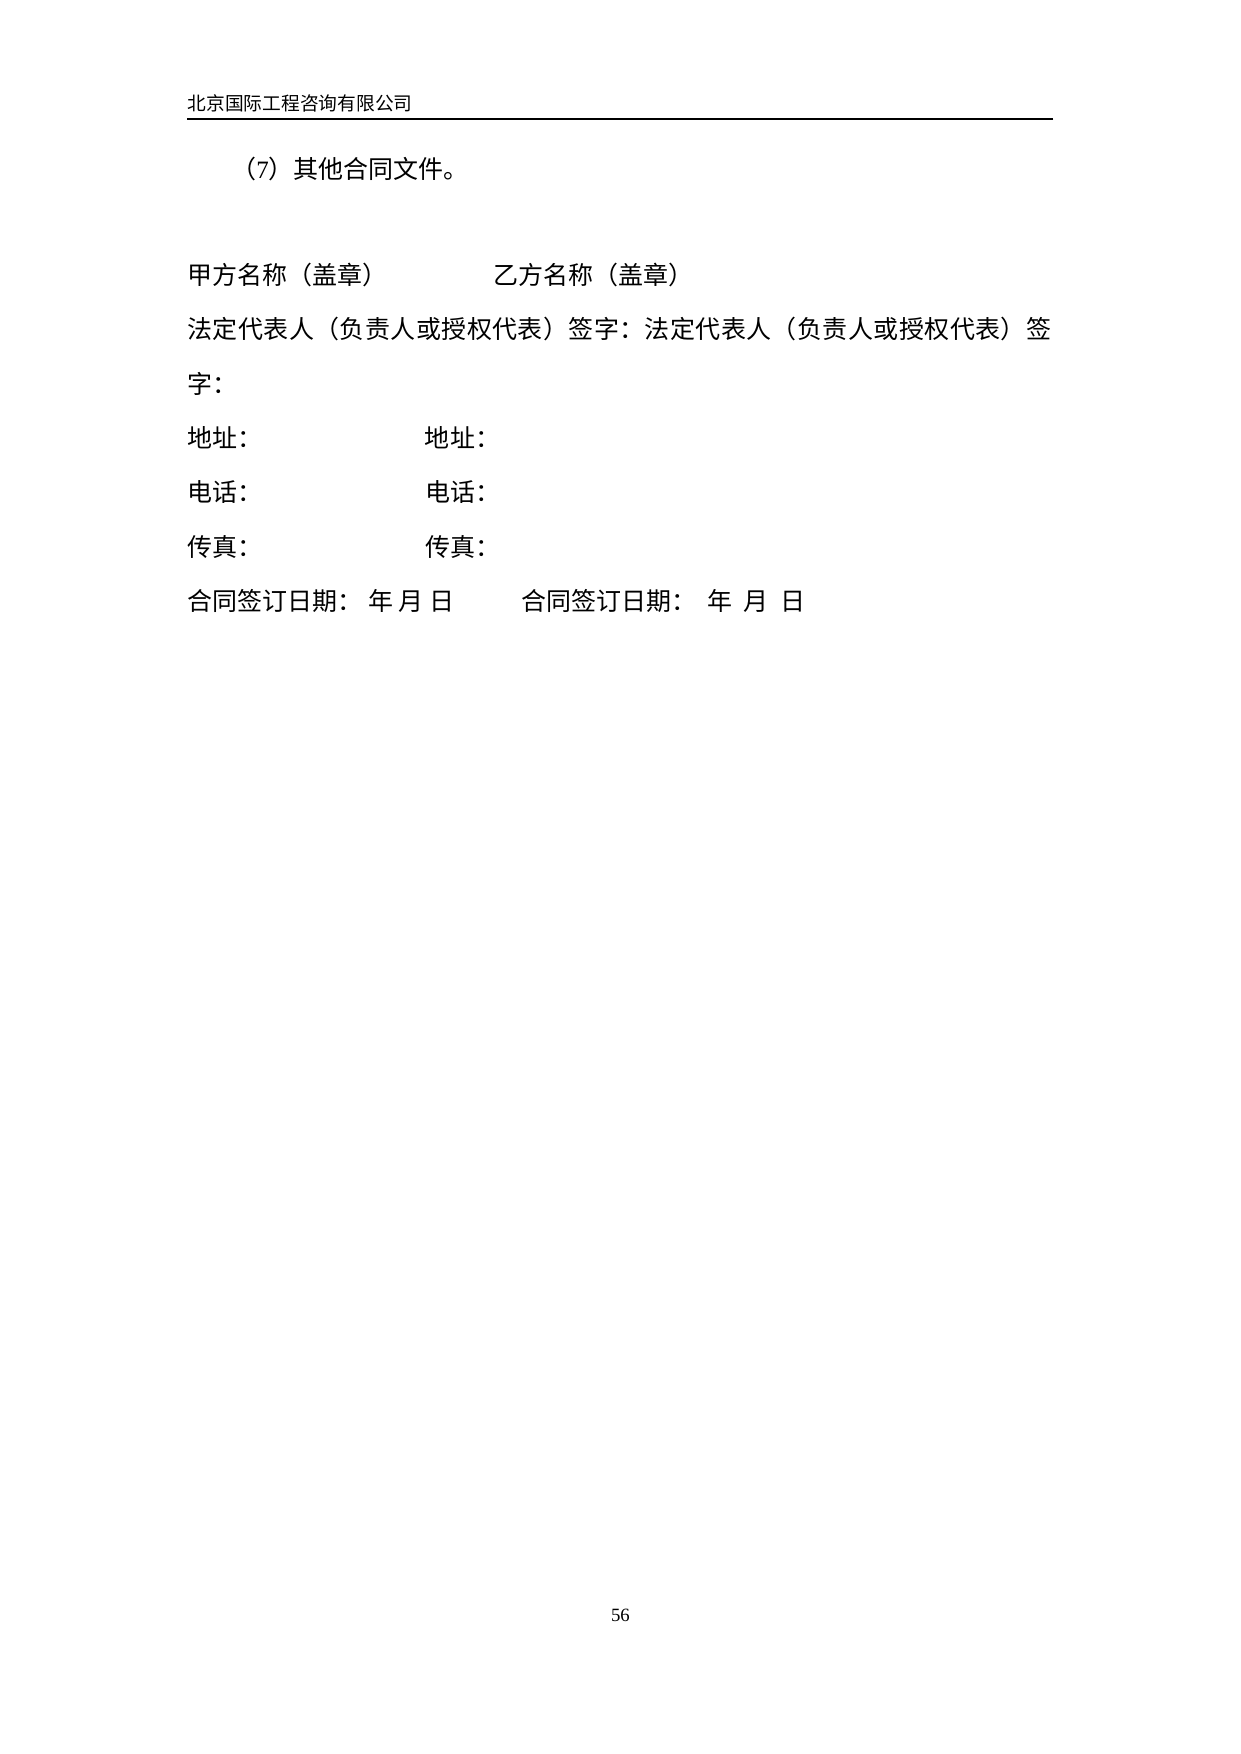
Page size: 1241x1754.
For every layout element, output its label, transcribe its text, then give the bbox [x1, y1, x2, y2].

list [187, 150, 1053, 186]
text 法定代表人（负责人或授权代表）签字：法定代表人（负责人或授权代表）签字： [187, 310, 1053, 400]
text 地址： 地址： [187, 418, 1053, 455]
text 电话： 电话： [187, 473, 1053, 509]
text 甲方名称（盖章） 乙方名称（盖章） [187, 255, 1053, 292]
text 传真： 传真： [187, 527, 1053, 563]
text 合同签订日期： 年 月 日 合同签订日期： 年 月 日 [187, 582, 1053, 618]
